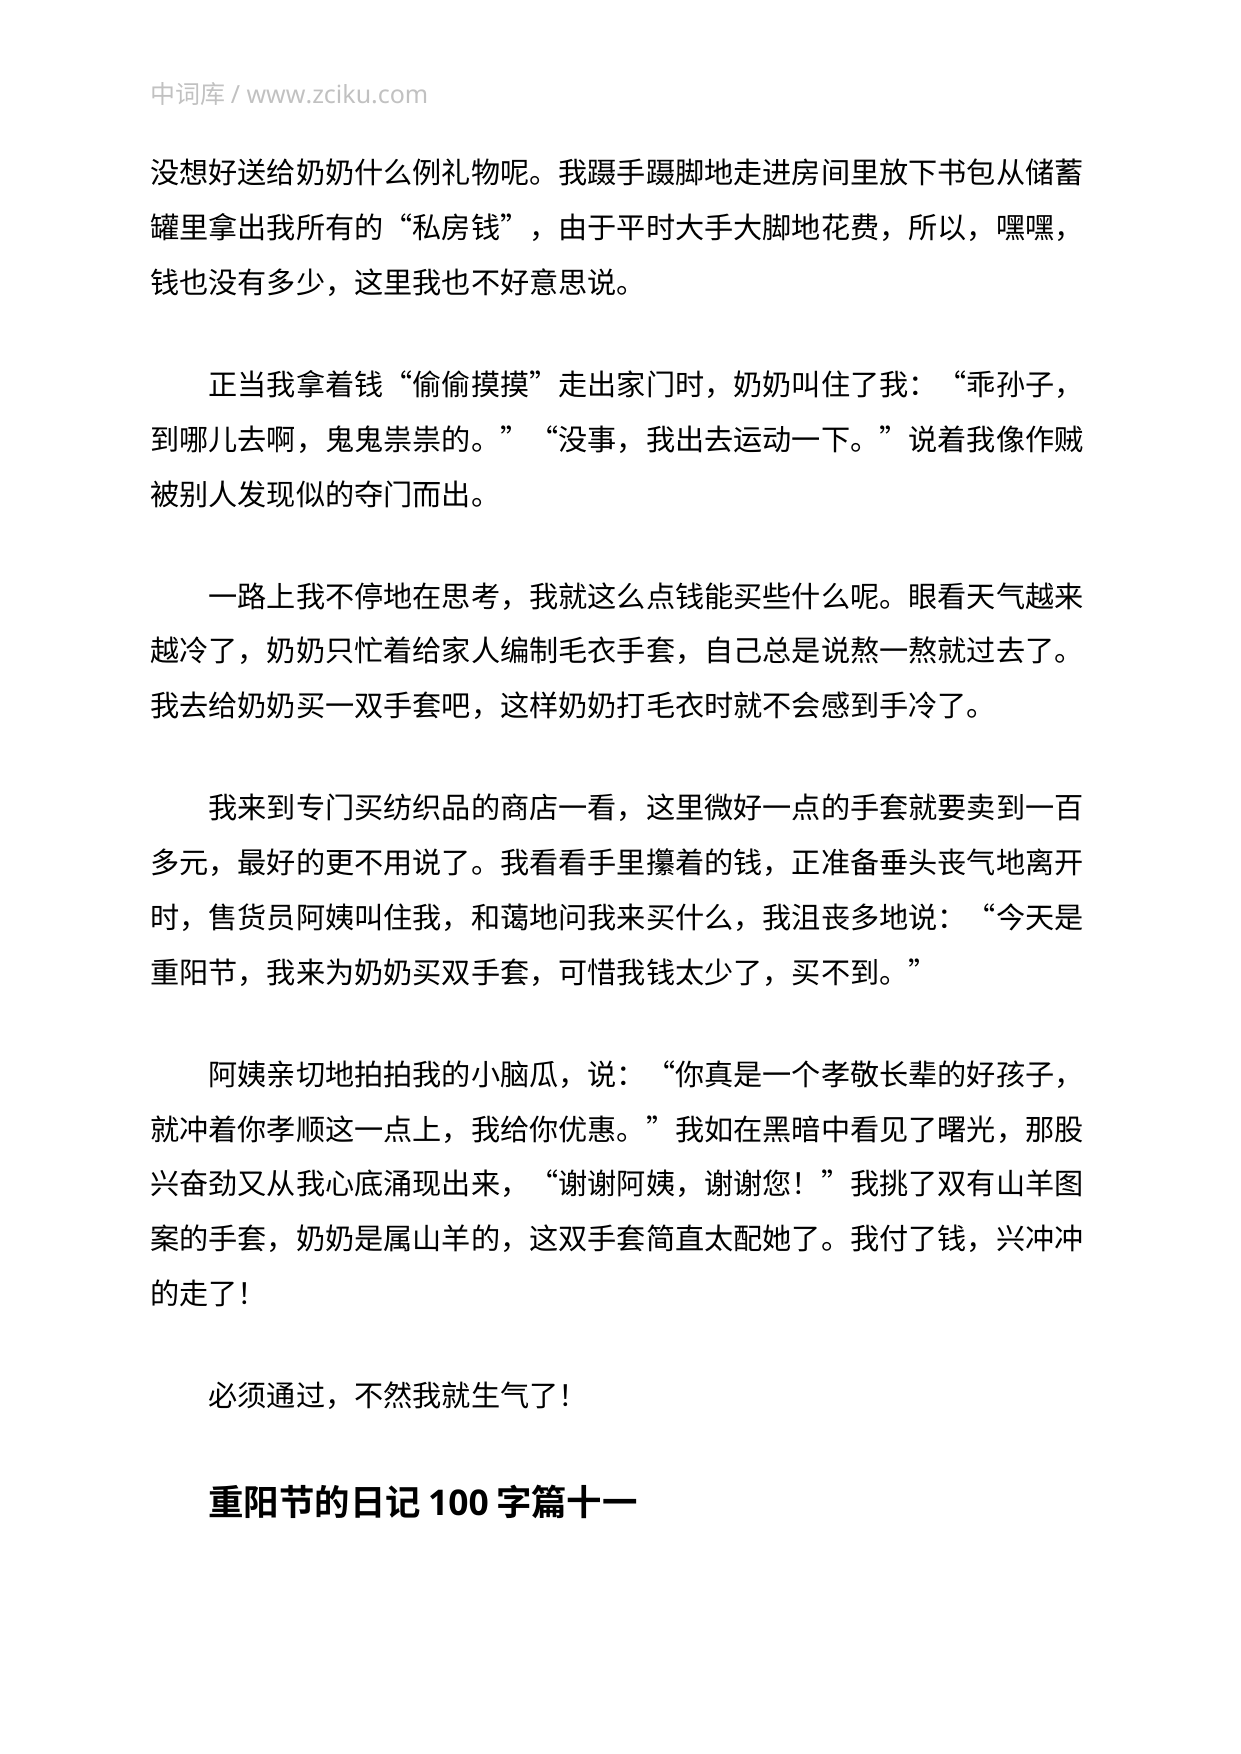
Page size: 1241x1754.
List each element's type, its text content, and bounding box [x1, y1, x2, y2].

text 阿姨亲切地拍拍我的小脑瓜，说：“你真是一个孝敬长辈的好孩子，就冲着你孝顺这一点上，我给你优惠。”我如在黑暗中看见了曙光，那股兴奋劲又从我心底涌现出来，“谢谢阿姨，谢谢您！”我挑了双有山羊图案的手套，奶奶是属山羊的，这双手套简直太配她了。我付了钱，兴冲冲的走了！ [150, 1051, 1090, 1313]
text 重阳节的日记100字篇十一 [150, 1474, 1090, 1526]
text 正当我拿着钱“偷偷摸摸”走出家门时，奶奶叫住了我：“乖孙子，到哪儿去啊，鬼鬼祟祟的。”“没事，我出去运动一下。”说着我像作贼被别人发现似的夺门而出。 [150, 362, 1090, 514]
text 一路上我不停地在思考，我就这么点钱能买些什么呢。眼看天气越来越冷了，奶奶只忙着给家人编制毛衣手套，自己总是说熬一熬就过去了。我去给奶奶买一双手套吧，这样奶奶打毛衣时就不会感到手冷了。 [150, 573, 1090, 725]
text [150, 150, 1090, 302]
text 必须通过，不然我就生气了！ [150, 1372, 1090, 1415]
text 我来到专门买纺织品的商店一看，这里微好一点的手套就要卖到一百多元，最好的更不用说了。我看看手里攥着的钱，正准备垂头丧气地离开时，售货员阿姨叫住我，和蔼地问我来买什么，我沮丧多地说：“今天是重阳节，我来为奶奶买双手套，可惜我钱太少了，买不到。” [150, 785, 1090, 992]
